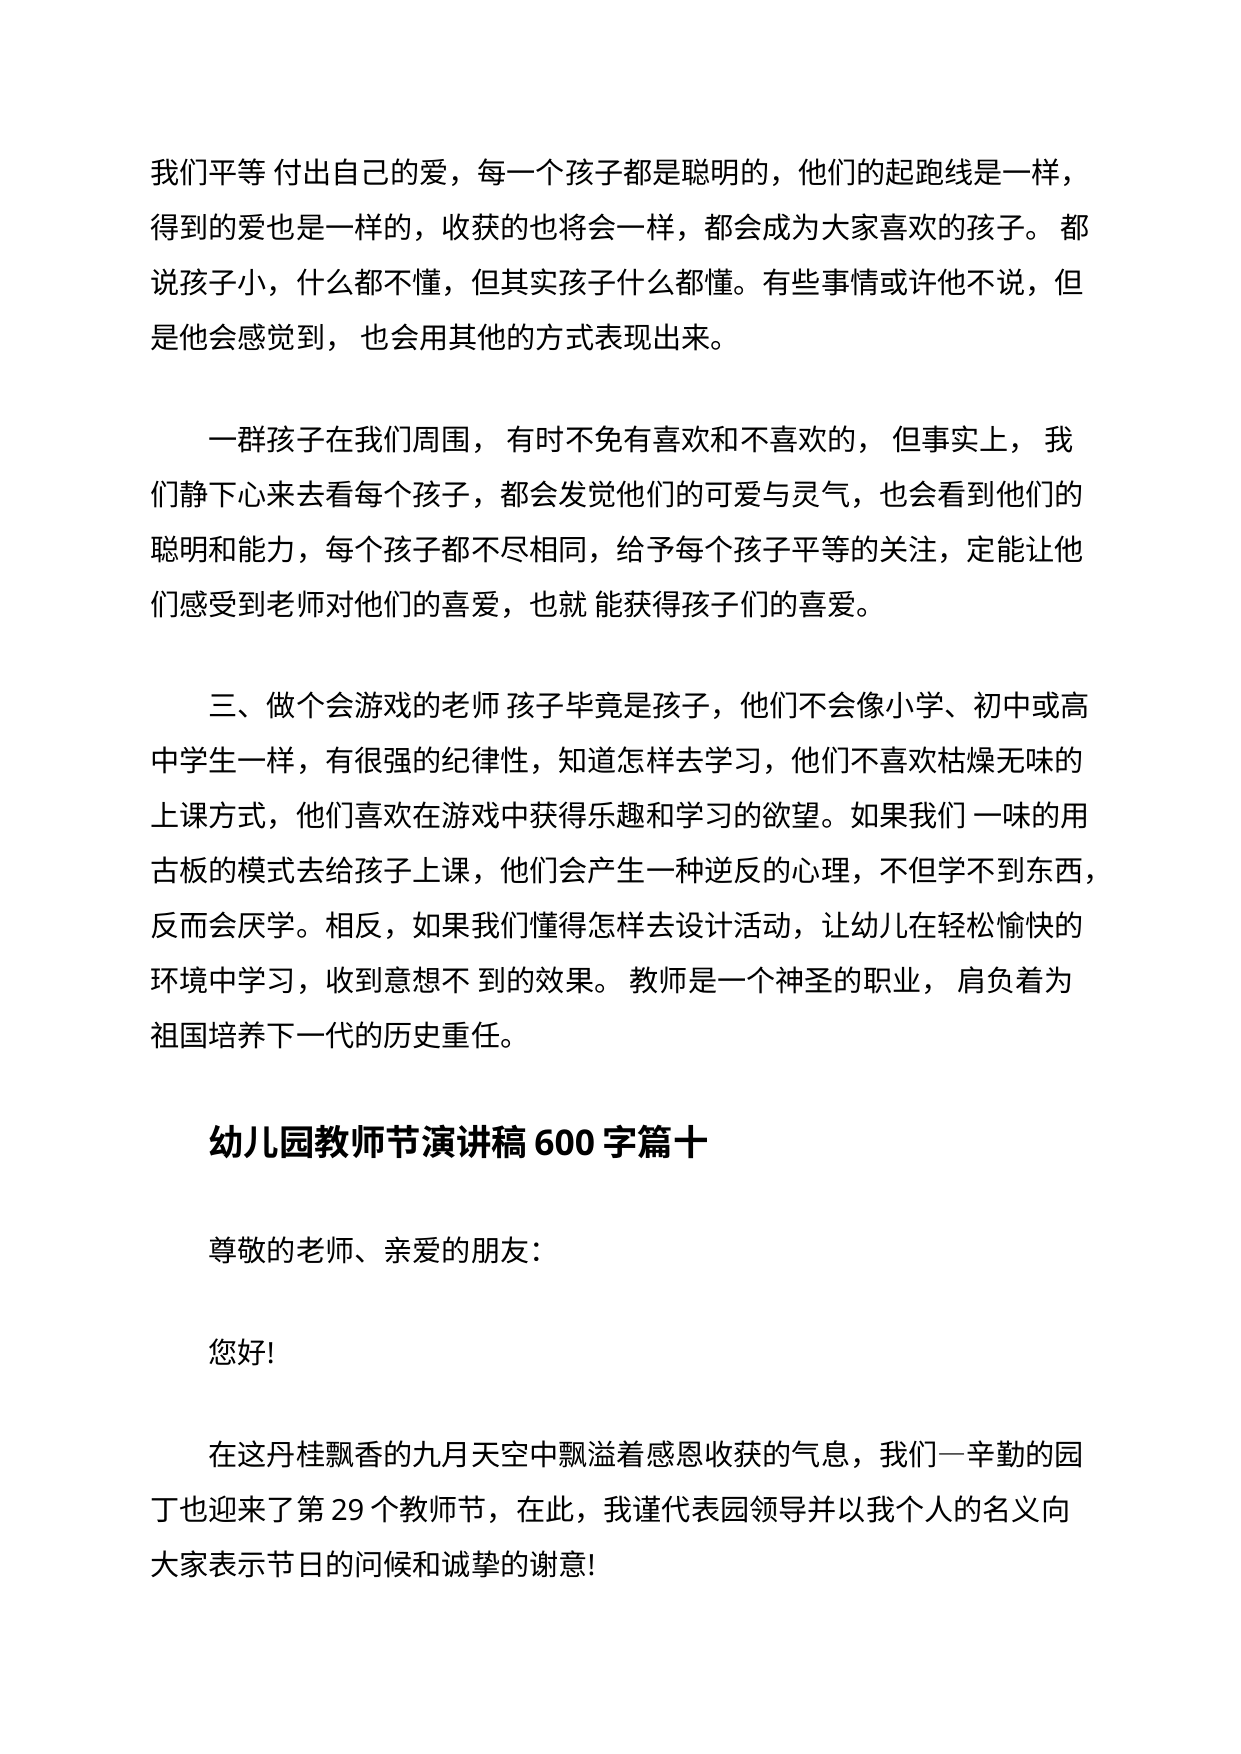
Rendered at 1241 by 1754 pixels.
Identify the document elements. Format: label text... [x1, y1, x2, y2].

text 幼儿园教师节演讲稿600字篇十 [150, 1114, 1090, 1165]
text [150, 150, 1090, 357]
text 一群孩子在我们周围， 有时不免有喜欢和不喜欢的， 但事实上， 我们静下心来去看每个孩子，都会发觉他们的可爱与灵气，也会看到他们的聪明和能力，每个孩子都不尽相同，给予每个孩子平等的关注，定能让他们感受到老师对他们的喜爱，也就 能获得孩子们的喜爱。 [150, 416, 1090, 623]
text 在这丹桂飘香的九月天空中飘溢着感恩收获的气息，我们—辛勤的园丁也迎来了第29个教师节，在此，我谨代表园领导并以我个人的名义向大家表示节日的问候和诚挚的谢意! [150, 1431, 1090, 1584]
text 尊敬的老师、亲爱的朋友： [150, 1228, 1090, 1270]
text 三、做个会游戏的老师 孩子毕竟是孩子，他们不会像小学、初中或高中学生一样，有很强的纪律性，知道怎样去学习，他们不喜欢枯燥无味的上课方式，他们喜欢在游戏中获得乐趣和学习的欲望。如果我们 一味的用古板的模式去给孩子上课，他们会产生一种逆反的心理，不但学不到东西，反而会厌学。相反，如果我们懂得怎样去设计活动，让幼儿在轻松愉快的环境中学习，收到意想不 到的效果。 教师是一个神圣的职业， 肩负着为祖国培养下一代的历史重任。 [150, 683, 1090, 1054]
text 您好! [150, 1329, 1090, 1372]
